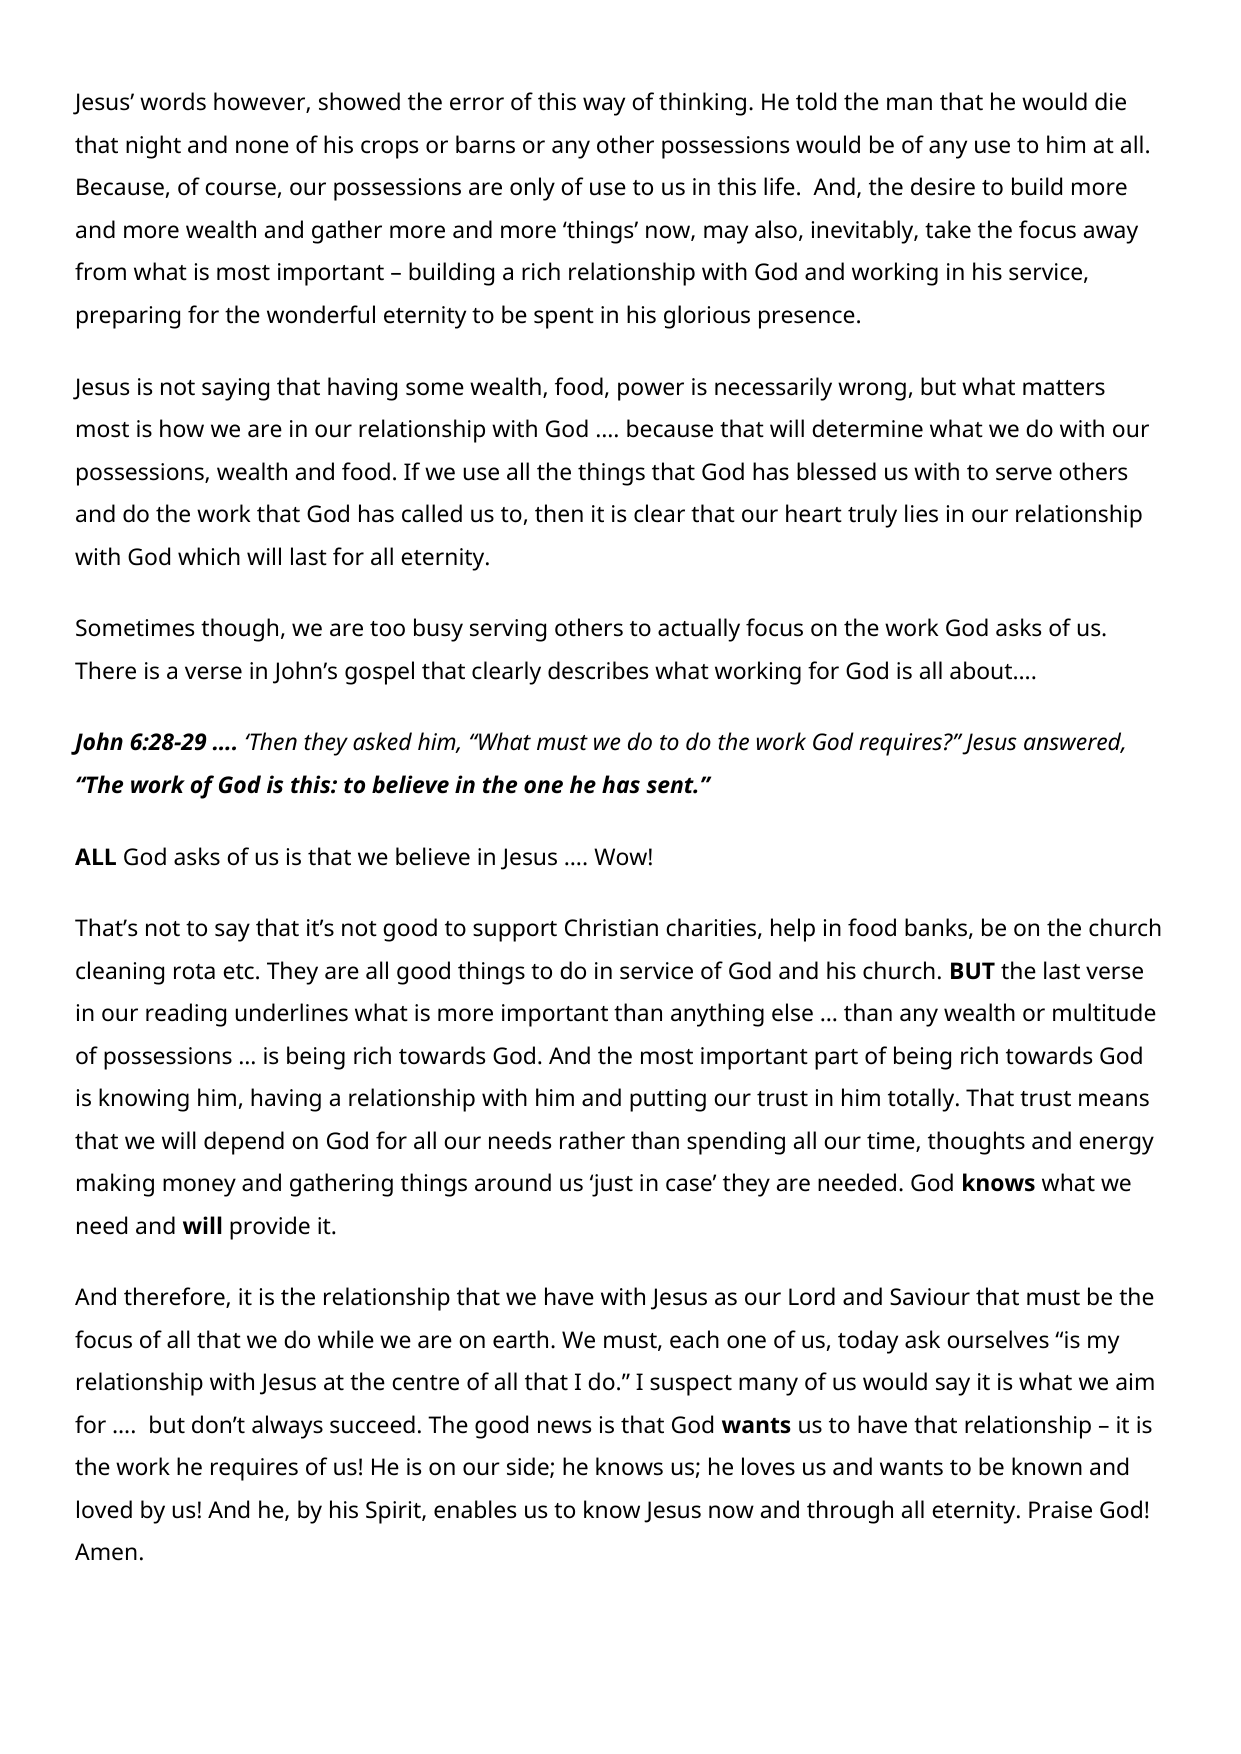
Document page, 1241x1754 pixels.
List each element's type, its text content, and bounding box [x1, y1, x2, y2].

text Sometimes though, we are too busy serving others to actually focus on the work God asks of us. There is a verse in John’s gospel that clearly describes what working for God is all about…. [75, 601, 1165, 686]
text That’s not to say that it’s not good to support Christian charities, help in food banks, be on the church cleaning rota etc. They are all good things to do in service of God and his church. BUT the last verse in our reading underlines what is more important than anything else … than any wealth or multitude of possessions … is being rich towards God. And the most important part of being rich towards God is knowing him, having a relationship with him and putting our trust in him totally. That trust means that we will depend on God for all our needs rather than spending all our time, thoughts and energy making money and gathering things around us ‘just in case’ they are needed. God knows what we need and will provide it. [75, 901, 1165, 1241]
text And therefore, it is the relationship that we have with Jesus as our Lord and Saviour that must be the focus of all that we do while we are on earth. We must, each one of us, today ask ourselves “is my relationship with Jesus at the centre of all that I do.” I suspect many of us would say it is what we aim for …. but don’t always succeed. The good news is that God wants us to have that relationship – it is the work he requires of us! He is on our side; he knows us; he loves us and wants to be known and loved by us! And he, by his Spirit, enables us to know Jesus now and through all eternity. Praise God! Amen. [75, 1270, 1165, 1567]
text Jesus’ words however, showed the error of this way of thinking. He told the man that he would die that night and none of his crops or barns or any other possessions would be of any use to him at all. Because, of course, our possessions are only of use to us in this life. And, the desire to build more and more wealth and gather more and more ‘things’ now, may also, inevitably, take the focus away from what is most important – building a rich relationship with God and working in his service, preparing for the wonderful eternity to be spent in his glorious presence. [75, 75, 1165, 330]
text ALL God asks of us is that we believe in Jesus …. Wow! [75, 829, 1165, 872]
text John 6:28-29 …. ‘Then they asked him, “What must we do to do the work God requires?” Jesus answered, “The work of God is this: to believe in the one he has sent.” [75, 715, 1165, 800]
text Jesus is not saying that having some wealth, food, power is necessarily wrong, but what matters most is how we are in our relationship with God …. because that will determine what we do with our possessions, wealth and food. If we use all the things that God has blessed us with to serve others and do the work that God has called us to, then it is clear that our heart truly lies in our relationship with God which will last for all eternity. [75, 359, 1165, 572]
